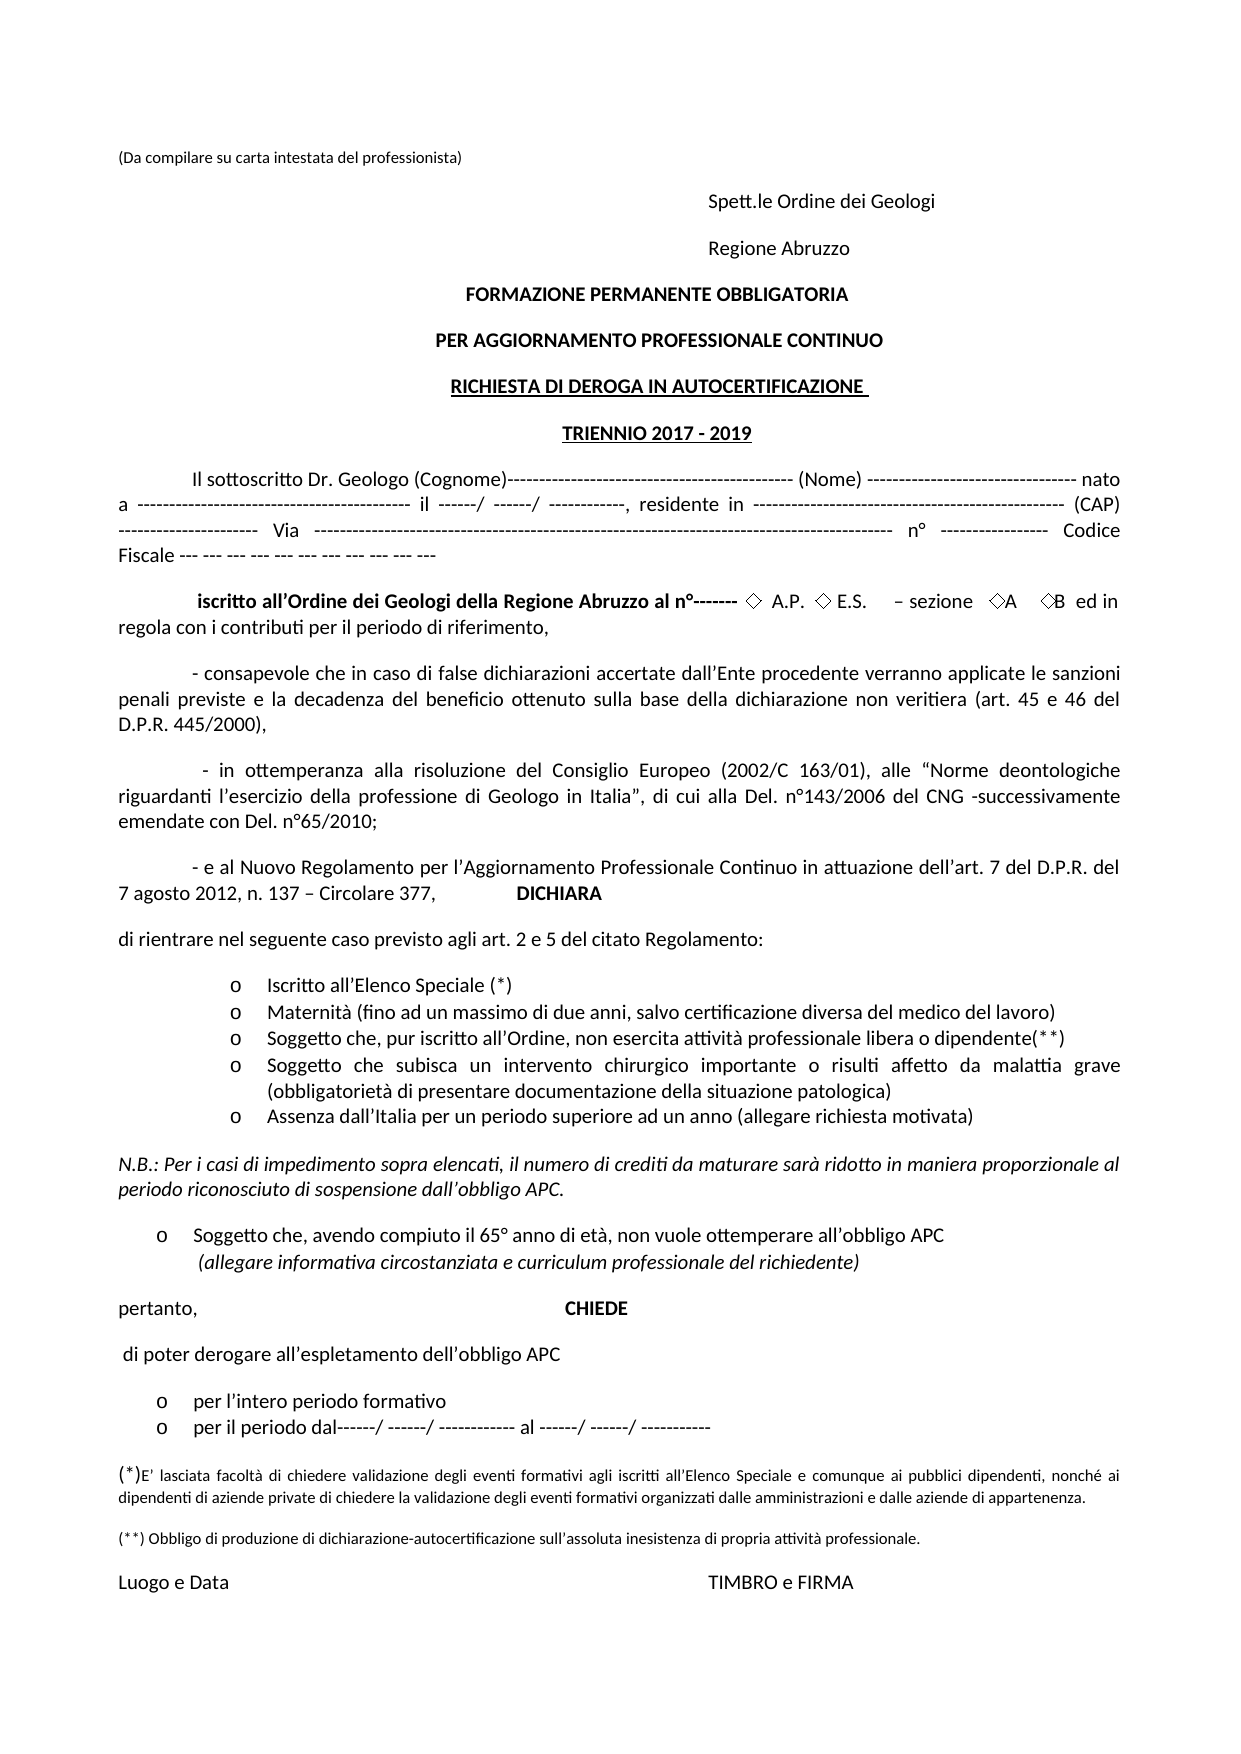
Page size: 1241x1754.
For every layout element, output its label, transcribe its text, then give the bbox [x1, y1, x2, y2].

text (Da compilare su carta intestata del professionista) [118, 148, 1122, 168]
text pertanto, CHIEDE [118, 1295, 1122, 1321]
list Iscritto all’Elenco Speciale (*) [229, 972, 1122, 999]
text Il sottoscritto Dr. Geologo (Cognome)--------------------------------------------- (Nome) --------------------------------- nato a ------------------------------------------- il ------/ ------/ ------------, residente in ------------------------------------------------- (CAP) ---------------------- Via ------------------------------------------------------------------------------------------- n° ----------------- Codice Fiscale --- --- --- --- --- --- --- --- --- --- --- [118, 466, 1122, 568]
text PER AGGIORNAMENTO PROFESSIONALE CONTINUO [118, 327, 1122, 353]
list per l’intero periodo formativo [156, 1388, 1122, 1414]
list Assenza dall’Italia per un periodo superiore ad un anno (allegare richiesta motivata) [229, 1104, 1122, 1130]
text FORMAZIONE PERMANENTE OBBLIGATORIA [118, 281, 1122, 307]
text (**) Obbligo di produzione di dichiarazione-autocertificazione sull’assoluta inesistenza di propria attività professionale. [118, 1528, 1122, 1548]
text - in ottemperanza alla risoluzione del Consiglio Europeo (2002/C 163/01), alle “Norme deontologiche riguardanti l’esercizio della professione di Geologo in Italia”, di cui alla Del. n°143/2006 del CNG -successivamente emendate con Del. n°65/2010; [118, 757, 1122, 834]
text N.B.: Per i casi di impedimento sopra elencati, il numero di crediti da maturare sarà ridotto in maniera proporzionale al periodo riconosciuto di sospensione dall’obbligo APC. [118, 1151, 1122, 1202]
text Regione Abruzzo [634, 235, 1122, 260]
text Spett.le Ordine dei Geologi [634, 189, 1122, 214]
text di poter derogare all’espletamento dell’obbligo APC [118, 1342, 1122, 1367]
list Soggetto che, avendo compiuto il 65° anno di età, non vuole ottemperare all’obbligo APC [156, 1223, 1122, 1249]
text RICHIESTA DI DEROGA IN AUTOCERTIFICAZIONE [118, 374, 1122, 399]
text - e al Nuovo Regolamento per l’Aggiornamento Professionale Continuo in attuazione dell’art. 7 del D.P.R. del 7 agosto 2012, n. 137 – Circolare 377, DICHIARA [118, 854, 1122, 905]
list per il periodo dal------/ ------/ ------------ al ------/ ------/ ----------- [156, 1414, 1122, 1441]
list (allegare informativa circostanziata e curriculum professionale del richiedente) [193, 1249, 1122, 1274]
text TRIENNIO 2017 - 2019 [118, 420, 1122, 445]
text iscritto all’Ordine dei Geologi della Regione Abruzzo al n°------- A.P. E.S. – sezione A B ed in regola con i contributi per il periodo di riferimento, [118, 589, 1122, 639]
text di rientrare nel seguente caso previsto agli art. 2 e 5 del citato Regolamento: [118, 926, 1122, 952]
list Soggetto che subisca un intervento chirurgico importante o risulti affetto da malattia grave (obbligatorietà di presentare documentazione della situazione patologica) [229, 1052, 1122, 1104]
text - consapevole che in caso di false dichiarazioni accertate dall’Ente procedente verranno applicate le sanzioni penali previste e la decadenza del beneficio ottenuto sulla base della dichiarazione non veritiera (art. 45 e 46 del D.P.R. 445/2000), [118, 660, 1122, 737]
text Luogo e Data TIMBRO e FIRMA [118, 1569, 1122, 1595]
text (*)E’ lasciata facoltà di chiedere validazione degli eventi formativi agli iscritti all’Elenco Speciale e comunque ai pubblici dipendenti, nonché ai dipendenti di aziende private di chiedere la validazione degli eventi formativi organizzati dalle amministrazioni e dalle aziende di appartenenza. [118, 1462, 1122, 1507]
list Maternità (fino ad un massimo di due anni, salvo certificazione diversa del medico del lavoro) [229, 999, 1122, 1025]
list Soggetto che, pur iscritto all’Ordine, non esercita attività professionale libera o dipendente(**) [229, 1025, 1122, 1052]
